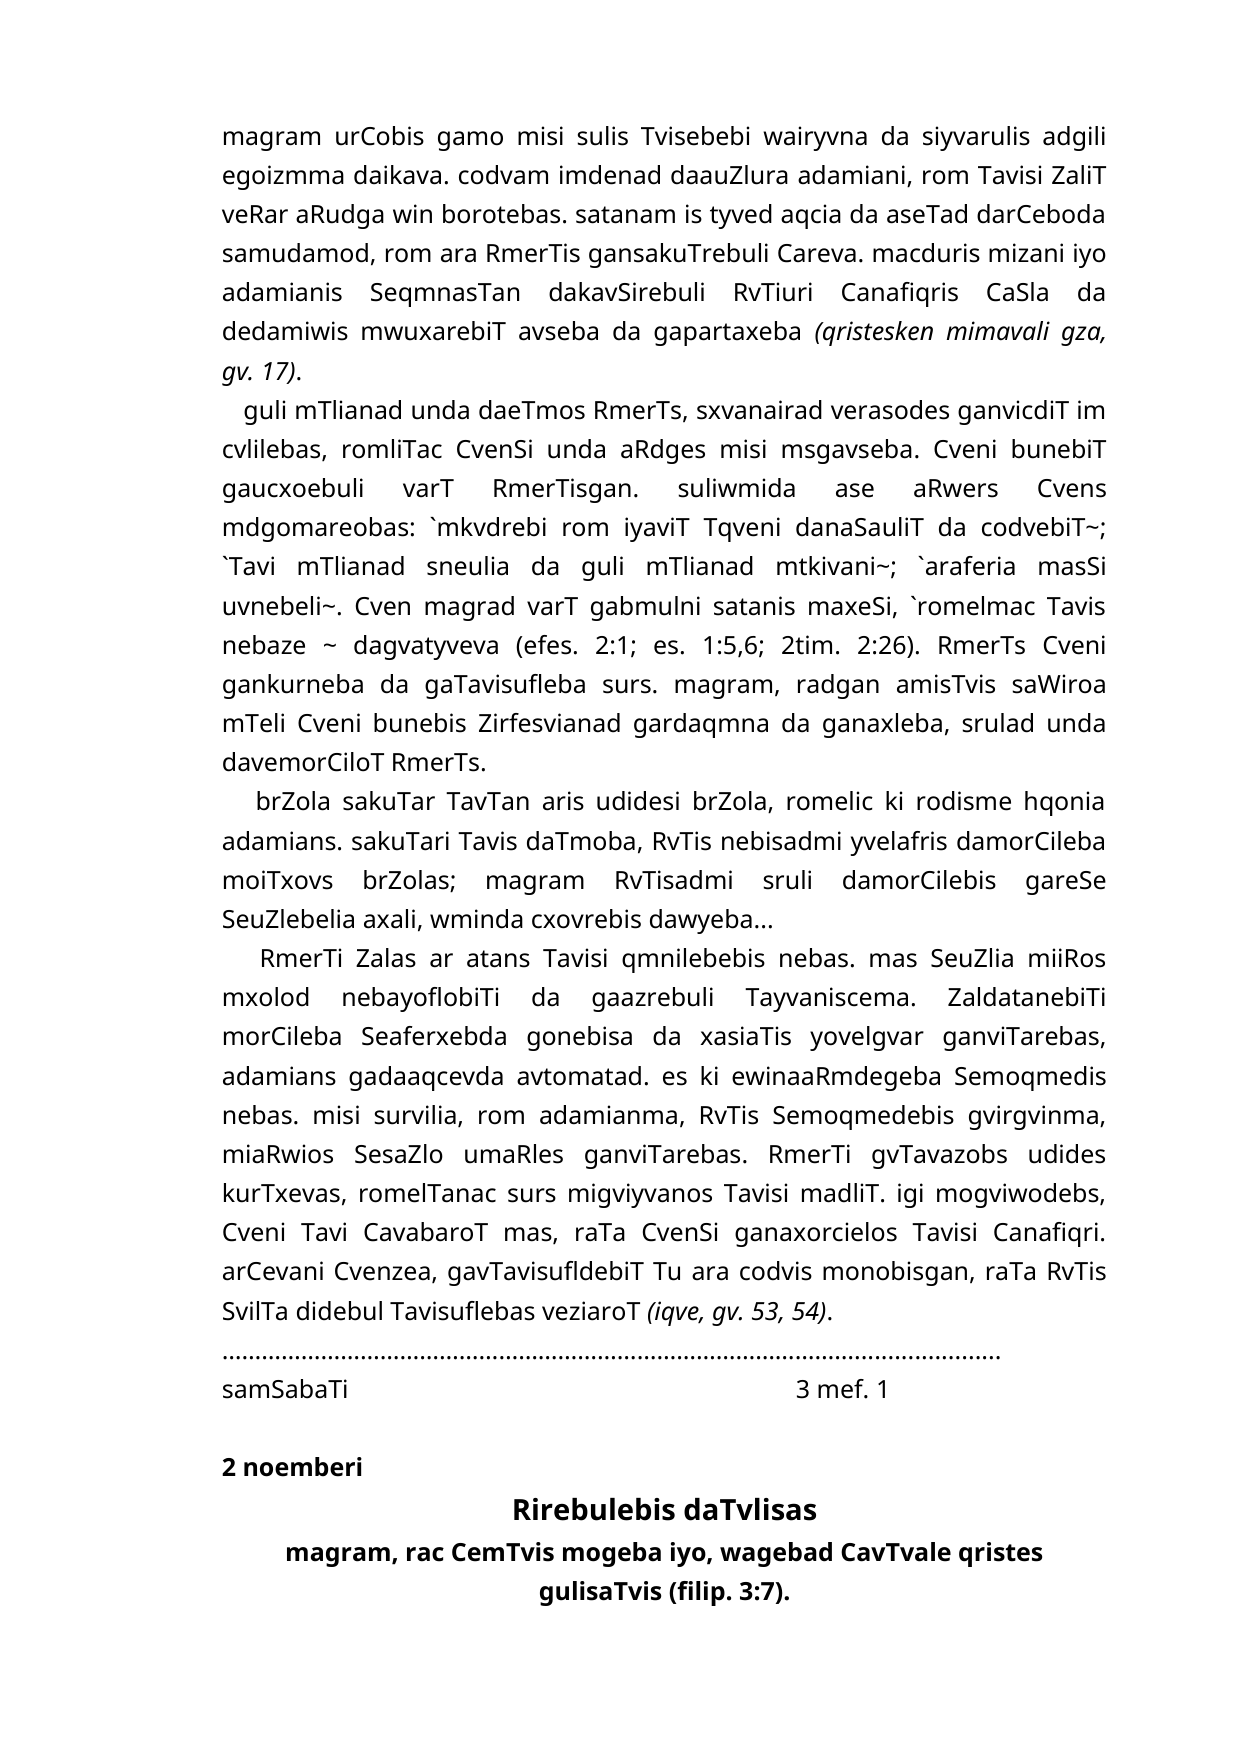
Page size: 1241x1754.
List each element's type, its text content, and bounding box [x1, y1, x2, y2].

text magram, rac CemTvis mogeba iyo, wagebad CavTvale qristes gulisaTvis (filip. 3:7). [222, 1534, 1107, 1608]
text brZola sakuTar TavTan aris udidesi brZola, romelic ki rodisme hqonia adamians. sakuTari Tavis daTmoba, RvTis nebisadmi yvelafris damorCileba moiTxovs brZolas; magram RvTisadmi sruli damorCilebis gareSe SeuZlebelia axali, wminda cxovrebis dawyeba... [222, 784, 1107, 936]
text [222, 118, 1107, 387]
text ……………………………………………………………………………………...................... [222, 1332, 1107, 1366]
text samSabaTi 3 mef. 1 [222, 1371, 1107, 1406]
text guli mTlianad unda daeTmos RmerTs, sxvanairad verasodes ganvicdiT im cvlilebas, romliTac CvenSi unda aRdges misi msgavseba. Cveni bunebiT gaucxoebuli varT RmerTisgan. suliwmida ase aRwers Cvens mdgomareobas: `mkvdrebi rom iyaviT Tqveni danaSauliT da codvebiT~; `Tavi mTlianad sneulia da guli mTlianad mtkivani~; `araferia masSi uvnebeli~. Cven magrad varT gabmulni satanis maxeSi, `romelmac Tavis nebaze ~ dagvatyveva (efes. 2:1; es. 1:5,6; 2tim. 2:26). RmerTs Cveni gankurneba da gaTavisufleba surs. magram, radgan amisTvis saWiroa mTeli Cveni bunebis Zirfesvianad gardaqmna da ganaxleba, srulad unda davemorCiloT RmerTs. [222, 392, 1107, 779]
text 2 noemberi [222, 1450, 1107, 1484]
text Rirebulebis daTvlisas [222, 1489, 1107, 1529]
text RmerTi Zalas ar atans Tavisi qmnilebebis nebas. mas SeuZlia miiRos mxolod nebayoflobiTi da gaazrebuli Tayvaniscema. ZaldatanebiTi morCileba Seaferxebda gonebisa da xasiaTis yovelgvar ganviTarebas, adamians gadaaqcevda avtomatad. es ki ewinaaRmdegeba Semoqmedis nebas. misi survilia, rom adamianma, RvTis Semoqmedebis gvirgvinma, miaRwios SesaZlo umaRles ganviTarebas. RmerTi gvTavazobs udides kurTxevas, romelTanac surs migviyvanos Tavisi madliT. igi mogviwodebs, Cveni Tavi CavabaroT mas, raTa CvenSi ganaxorcielos Tavisi Canafiqri. arCevani Cvenzea, gavTavisufldebiT Tu ara codvis monobisgan, raTa RvTis SvilTa didebul Tavisuflebas veziaroT (iqve, gv. 53, 54). [222, 941, 1107, 1327]
